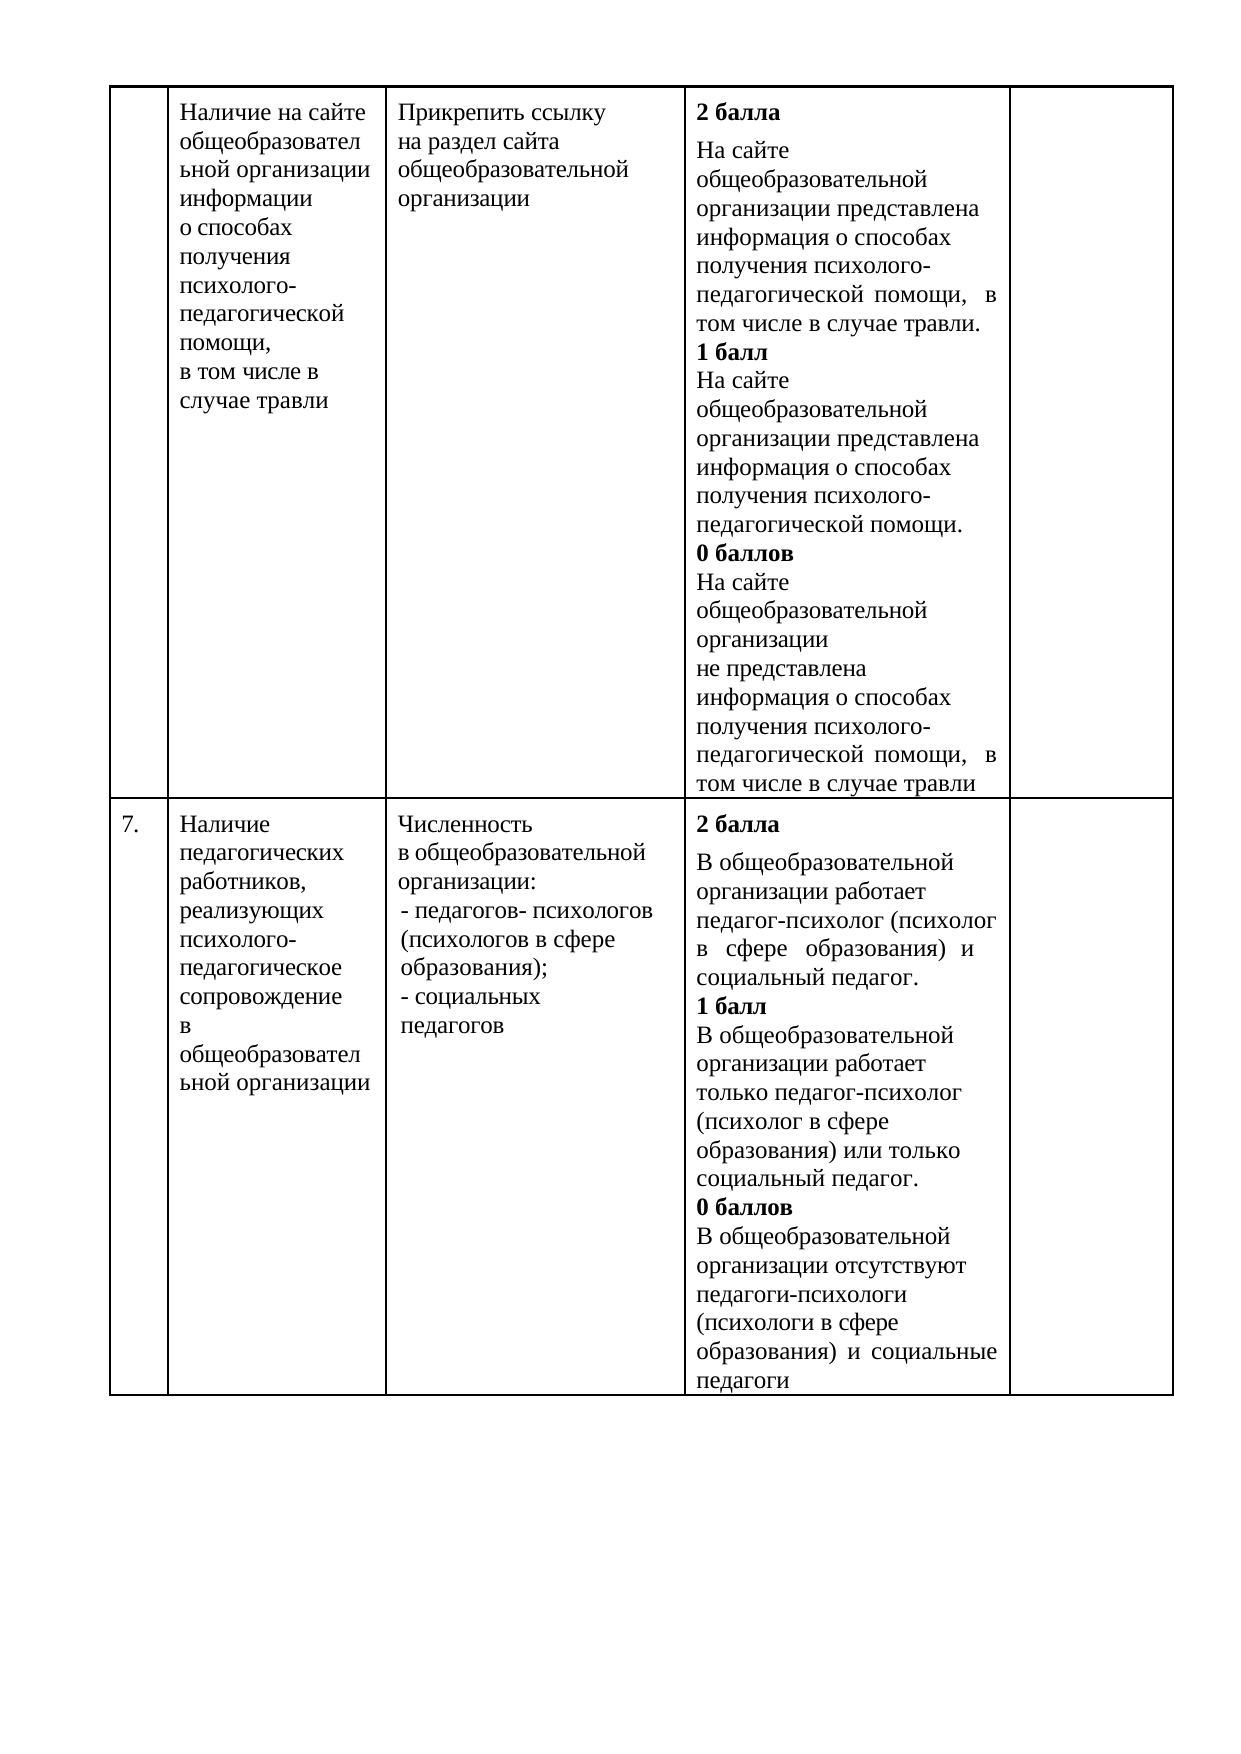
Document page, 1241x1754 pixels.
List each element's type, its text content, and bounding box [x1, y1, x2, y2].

table_cell 7. [111, 799, 167, 1394]
table_cell Численность в общеобразовательной организации: - педагогов- психологов (психологов в сфере образования); - социальных педагогов [387, 799, 684, 1394]
table_cell Наличие на сайте общеобразовательной организации информации о способах получения психолого- педагогической помощи, в том числе в случае травли [169, 88, 385, 797]
table_cell [111, 88, 167, 797]
table_cell 2 балла На сайте общеобразовательной организации представлена информация о способах получения психолого- педагогической помощи, в том числе в случае травли. 1 балл На сайте общеобразовательной организации представлена информация о способах получения психолого- педагогической помощи. 0 баллов На сайте общеобразовательной организации не представлена информация о способах получения психолого- педагогической помощи, в том числе в случае травли [686, 88, 1009, 797]
table_cell Прикрепить ссылку на раздел сайта общеобразовательной организации [387, 88, 684, 797]
table_cell [1011, 799, 1172, 1394]
table_cell 2 балла В общеобразовательной организации работает педагог-психолог (психолог в сфере образования) и социальный педагог. 1 балл В общеобразовательной организации работает только педагог-психолог (психолог в сфере образования) или только социальный педагог. 0 баллов В общеобразовательной организации отсутствуют педагоги-психологи (психологи в сфере образования) и социальные педагоги [686, 799, 1009, 1394]
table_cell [169, 799, 385, 1394]
table_cell [1011, 88, 1172, 797]
